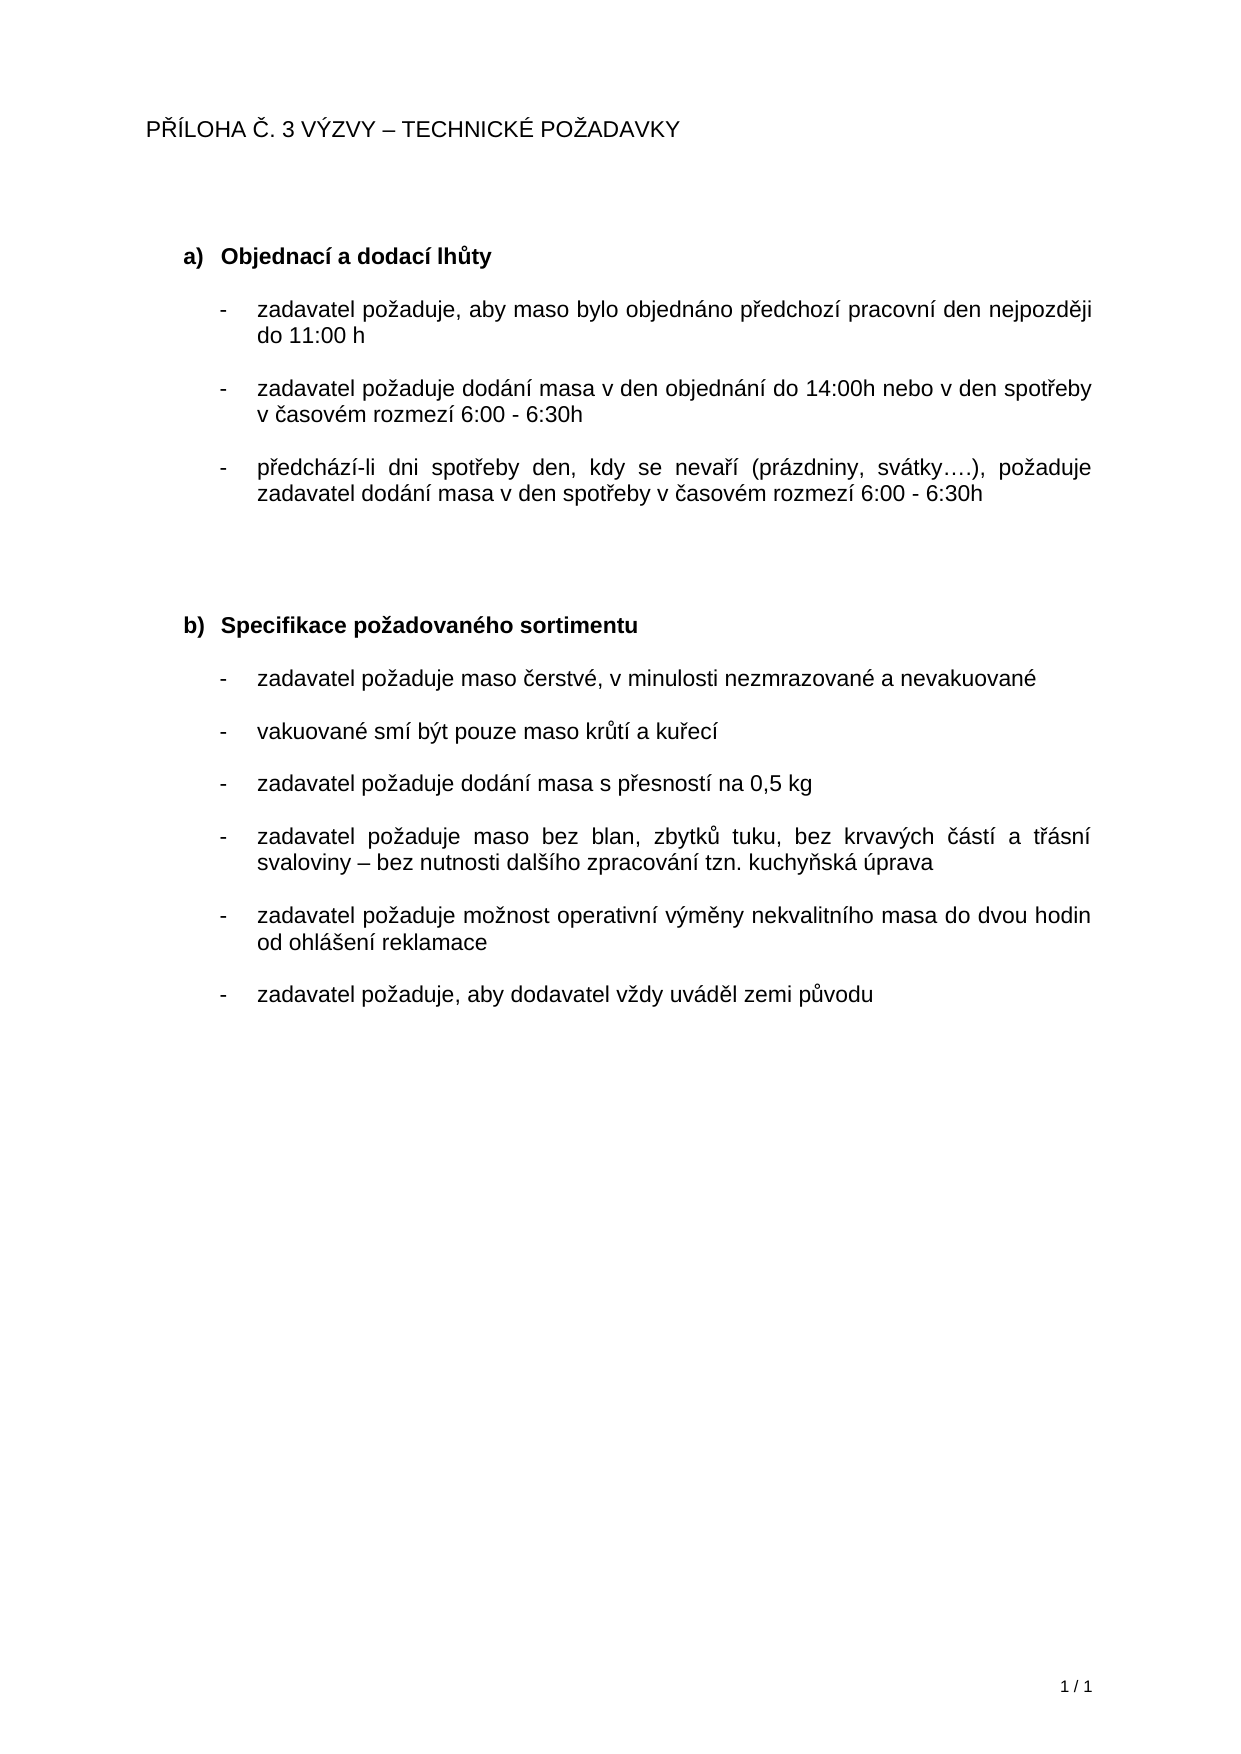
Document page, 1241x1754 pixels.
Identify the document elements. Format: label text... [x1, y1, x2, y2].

list zadavatel požaduje maso bez blan, zbytků tuku, bez krvavých částí a třásní svaloviny – bez nutnosti dalšího zpracování tzn. kuchyňská úprava [219, 823, 1092, 876]
list vakuované smí být pouze maso krůtí a kuřecí [219, 718, 1092, 744]
list Objednací a dodací lhůty [183, 243, 1092, 269]
list zadavatel požaduje dodání masa s přesností na 0,5 kg [219, 770, 1092, 797]
list Specifikace požadovaného sortimentu [183, 612, 1092, 638]
list zadavatel požaduje možnost operativní výměny nekvalitního masa do dvou hodin od ohlášení reklamace [219, 902, 1092, 955]
text PŘÍLOHA Č. 3 VÝZVY – TECHNICKÉ POŽADAVKY [146, 116, 1092, 142]
list předchází-li dni spotřeby den, kdy se nevaří (prázdniny, svátky….), požaduje zadavatel dodání masa v den spotřeby v časovém rozmezí 6:00 - 6:30h [219, 454, 1092, 507]
list zadavatel požaduje dodání masa v den objednání do 14:00h nebo v den spotřeby v časovém rozmezí 6:00 - 6:30h [219, 375, 1092, 428]
list zadavatel požaduje, aby maso bylo objednáno předchozí pracovní den nejpozději do 11:00 h [219, 296, 1092, 349]
list zadavatel požaduje, aby dodavatel vždy uváděl zemi původu [219, 981, 1092, 1007]
list zadavatel požaduje maso čerstvé, v minulosti nezmrazované a nevakuované [219, 665, 1092, 691]
